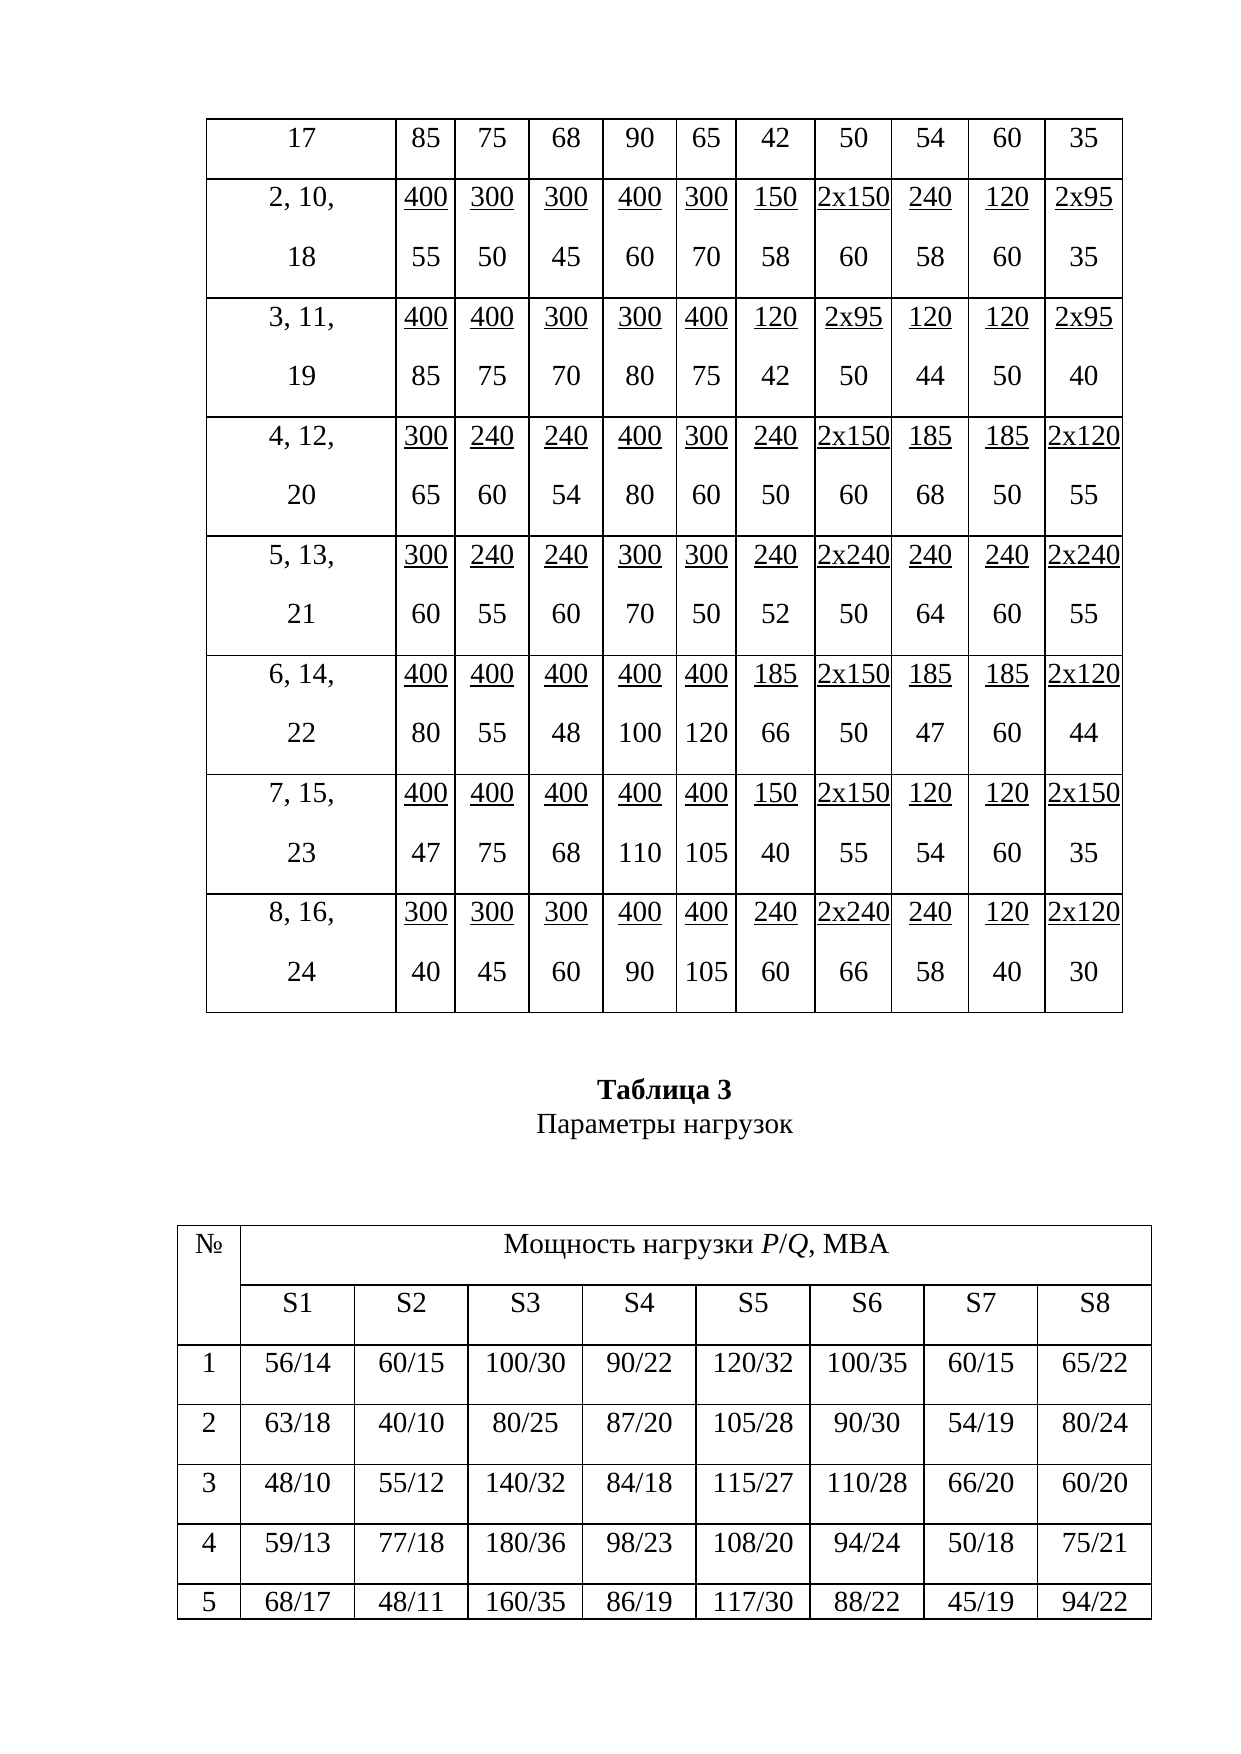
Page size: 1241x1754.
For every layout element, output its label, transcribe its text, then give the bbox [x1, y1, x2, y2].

table_cell 7, 15, 23 [207, 775, 395, 893]
table_cell 400 105 [677, 895, 735, 1012]
table_cell 120 50 [969, 299, 1044, 416]
table_cell 400 47 [397, 775, 454, 893]
table_cell 2 [178, 1405, 240, 1463]
table_cell 90/22 [583, 1346, 695, 1404]
table_cell 94/24 [811, 1525, 923, 1583]
table_cell 400 105 [677, 775, 735, 893]
table_cell S2 [355, 1286, 467, 1344]
table_cell 240 55 [456, 537, 528, 654]
table_cell 88/22 [811, 1585, 923, 1618]
table_cell 185 50 [969, 418, 1044, 535]
table_cell 55/12 [355, 1465, 467, 1523]
table_cell 300 70 [604, 537, 676, 654]
table_cell 120 40 [969, 895, 1044, 1012]
table_cell S3 [469, 1286, 582, 1344]
table_cell 120 54 [892, 775, 968, 893]
table_cell 2х150 55 [816, 775, 891, 893]
table_cell 2х150 35 [1046, 775, 1122, 893]
table_cell 400 60 [604, 180, 676, 297]
table_cell 117/30 [697, 1585, 809, 1618]
table_cell 2х150 60 [816, 180, 891, 297]
table_header № [178, 1226, 240, 1344]
table_cell 108/20 [697, 1525, 809, 1583]
table_cell 94/22 [1038, 1585, 1151, 1618]
table_cell 59/13 [241, 1525, 354, 1583]
table_cell 6, 14, 22 [207, 656, 395, 774]
table_cell 84/18 [583, 1465, 695, 1523]
table_cell 77/18 [355, 1525, 467, 1583]
table_cell 400 55 [397, 180, 454, 297]
table_cell 2, 10, 18 [207, 180, 395, 297]
table_cell S7 [925, 1286, 1037, 1344]
table_cell 400 68 [530, 775, 602, 893]
table_cell S1 [241, 1286, 354, 1344]
table_cell 2х120 30 [1046, 895, 1122, 1012]
table_cell 45/19 [925, 1585, 1037, 1618]
table_cell 48/11 [355, 1585, 467, 1618]
table_cell 68/17 [241, 1585, 354, 1618]
table_cell 48/10 [241, 1465, 354, 1523]
table_cell 2х95 50 [816, 120, 891, 178]
table_cell 180/36 [469, 1525, 582, 1583]
table_cell 185 60 [969, 656, 1044, 774]
table_cell 2х95 50 [816, 299, 891, 416]
table_cell 400 85 [397, 120, 454, 178]
table_cell 400 75 [456, 120, 528, 178]
table_cell 300 40 [397, 895, 454, 1012]
table_cell 2х120 44 [1046, 656, 1122, 774]
table_cell 300 70 [530, 299, 602, 416]
table_cell 80/25 [469, 1405, 582, 1463]
table_cell 3, 11, 19 [207, 299, 395, 416]
table_cell 120 60 [969, 180, 1044, 297]
table_cell 40/10 [355, 1405, 467, 1463]
table_cell 80/24 [1038, 1405, 1151, 1463]
table_cell 100/35 [811, 1346, 923, 1404]
table_cell 4 [178, 1525, 240, 1583]
table_cell 4, 12, 20 [207, 418, 395, 535]
table_cell 140/32 [469, 1465, 582, 1523]
table_cell 400 80 [397, 656, 454, 774]
table_cell S8 [1038, 1286, 1151, 1344]
table_cell 105/28 [697, 1405, 809, 1463]
table_cell 60/15 [355, 1346, 467, 1404]
table_cell 300 60 [397, 537, 454, 654]
table_cell 400 120 [677, 656, 735, 774]
table_cell 240 64 [892, 537, 968, 654]
table_cell 300 60 [530, 895, 602, 1012]
table_cell 5 [178, 1585, 240, 1618]
table_cell 54/19 [925, 1405, 1037, 1463]
table_cell 240 60 [969, 537, 1044, 654]
table_cell 8, 16, 24 [207, 895, 395, 1012]
table_cell 400 80 [604, 418, 676, 535]
table_cell 300 65 [397, 418, 454, 535]
subtitle Таблица 3 [177, 1072, 1152, 1106]
table_cell 240 52 [737, 537, 814, 654]
table_cell 300 45 [456, 895, 528, 1012]
table_cell 2х240 55 [1046, 537, 1122, 654]
table_cell 300 50 [456, 180, 528, 297]
table_cell 2х240 66 [816, 895, 891, 1012]
table_cell 400 100 [604, 656, 676, 774]
table_cell 120 54 [892, 120, 968, 178]
table_cell 400 75 [456, 299, 528, 416]
table_cell 300 60 [677, 418, 735, 535]
table_cell 2х95 35 [1046, 180, 1122, 297]
table_cell 90/30 [811, 1405, 923, 1463]
table_cell 65/22 [1038, 1346, 1151, 1404]
table_cell 240 58 [892, 180, 968, 297]
table_cell 75/21 [1038, 1525, 1151, 1583]
table_cell 300 65 [677, 120, 735, 178]
table_cell 2х240 50 [816, 537, 891, 654]
table_cell 300 45 [530, 180, 602, 297]
table_cell 185 47 [892, 656, 968, 774]
table_cell 98/23 [583, 1525, 695, 1583]
table_cell S5 [697, 1286, 809, 1344]
table_cell 150 58 [737, 180, 814, 297]
table_cell 50/18 [925, 1525, 1037, 1583]
table_cell 2х95 35 [1046, 120, 1122, 178]
table_cell 185 66 [737, 656, 814, 774]
table_cell 120/32 [697, 1346, 809, 1404]
table_cell 1, 9, 17 [207, 120, 395, 178]
table_cell 400 55 [456, 656, 528, 774]
table_cell 400 48 [530, 656, 602, 774]
table_header Мощность нагрузки P/Q, МВА [241, 1226, 1151, 1284]
table_cell 400 85 [397, 299, 454, 416]
table_cell 66/20 [925, 1465, 1037, 1523]
table_cell 400 110 [604, 775, 676, 893]
table_cell 300 70 [677, 180, 735, 297]
table_cell 115/27 [697, 1465, 809, 1523]
table_cell S4 [583, 1286, 695, 1344]
table_cell 240 58 [892, 895, 968, 1012]
table_cell 2х150 60 [816, 418, 891, 535]
table_cell 300 80 [604, 299, 676, 416]
table_cell 240 60 [456, 418, 528, 535]
table_cell S6 [811, 1286, 923, 1344]
table_cell 240 60 [530, 537, 602, 654]
table_cell 87/20 [583, 1405, 695, 1463]
table_cell 400 90 [604, 120, 676, 178]
table_cell 400 68 [530, 120, 602, 178]
table_cell 5, 13, 21 [207, 537, 395, 654]
table_cell 120 44 [892, 299, 968, 416]
table_cell 56/14 [241, 1346, 354, 1404]
table_cell 240 50 [737, 418, 814, 535]
table_cell 2х150 50 [816, 656, 891, 774]
table_cell 120 60 [969, 775, 1044, 893]
table_cell 100/30 [469, 1346, 582, 1404]
table_cell 300 50 [677, 537, 735, 654]
table_cell 160/35 [469, 1585, 582, 1618]
table_cell 400 75 [677, 299, 735, 416]
table_cell 185 68 [892, 418, 968, 535]
table_cell 120 42 [737, 120, 814, 178]
table_cell 240 54 [530, 418, 602, 535]
table_cell 2х120 55 [1046, 418, 1122, 535]
text Параметры нагрузок [177, 1106, 1152, 1139]
table_cell 400 90 [604, 895, 676, 1012]
table_cell 120 60 [969, 120, 1044, 178]
table_cell 3 [178, 1465, 240, 1523]
table_cell 120 42 [737, 299, 814, 416]
table_cell 150 40 [737, 775, 814, 893]
table_cell 400 75 [456, 775, 528, 893]
table_cell 110/28 [811, 1465, 923, 1523]
table_cell 63/18 [241, 1405, 354, 1463]
table_cell 60/15 [925, 1346, 1037, 1404]
table_cell 86/19 [583, 1585, 695, 1618]
table_cell 240 60 [737, 895, 814, 1012]
table_cell 60/20 [1038, 1465, 1151, 1523]
table_cell 2х95 40 [1046, 299, 1122, 416]
table_cell 1 [178, 1346, 240, 1404]
